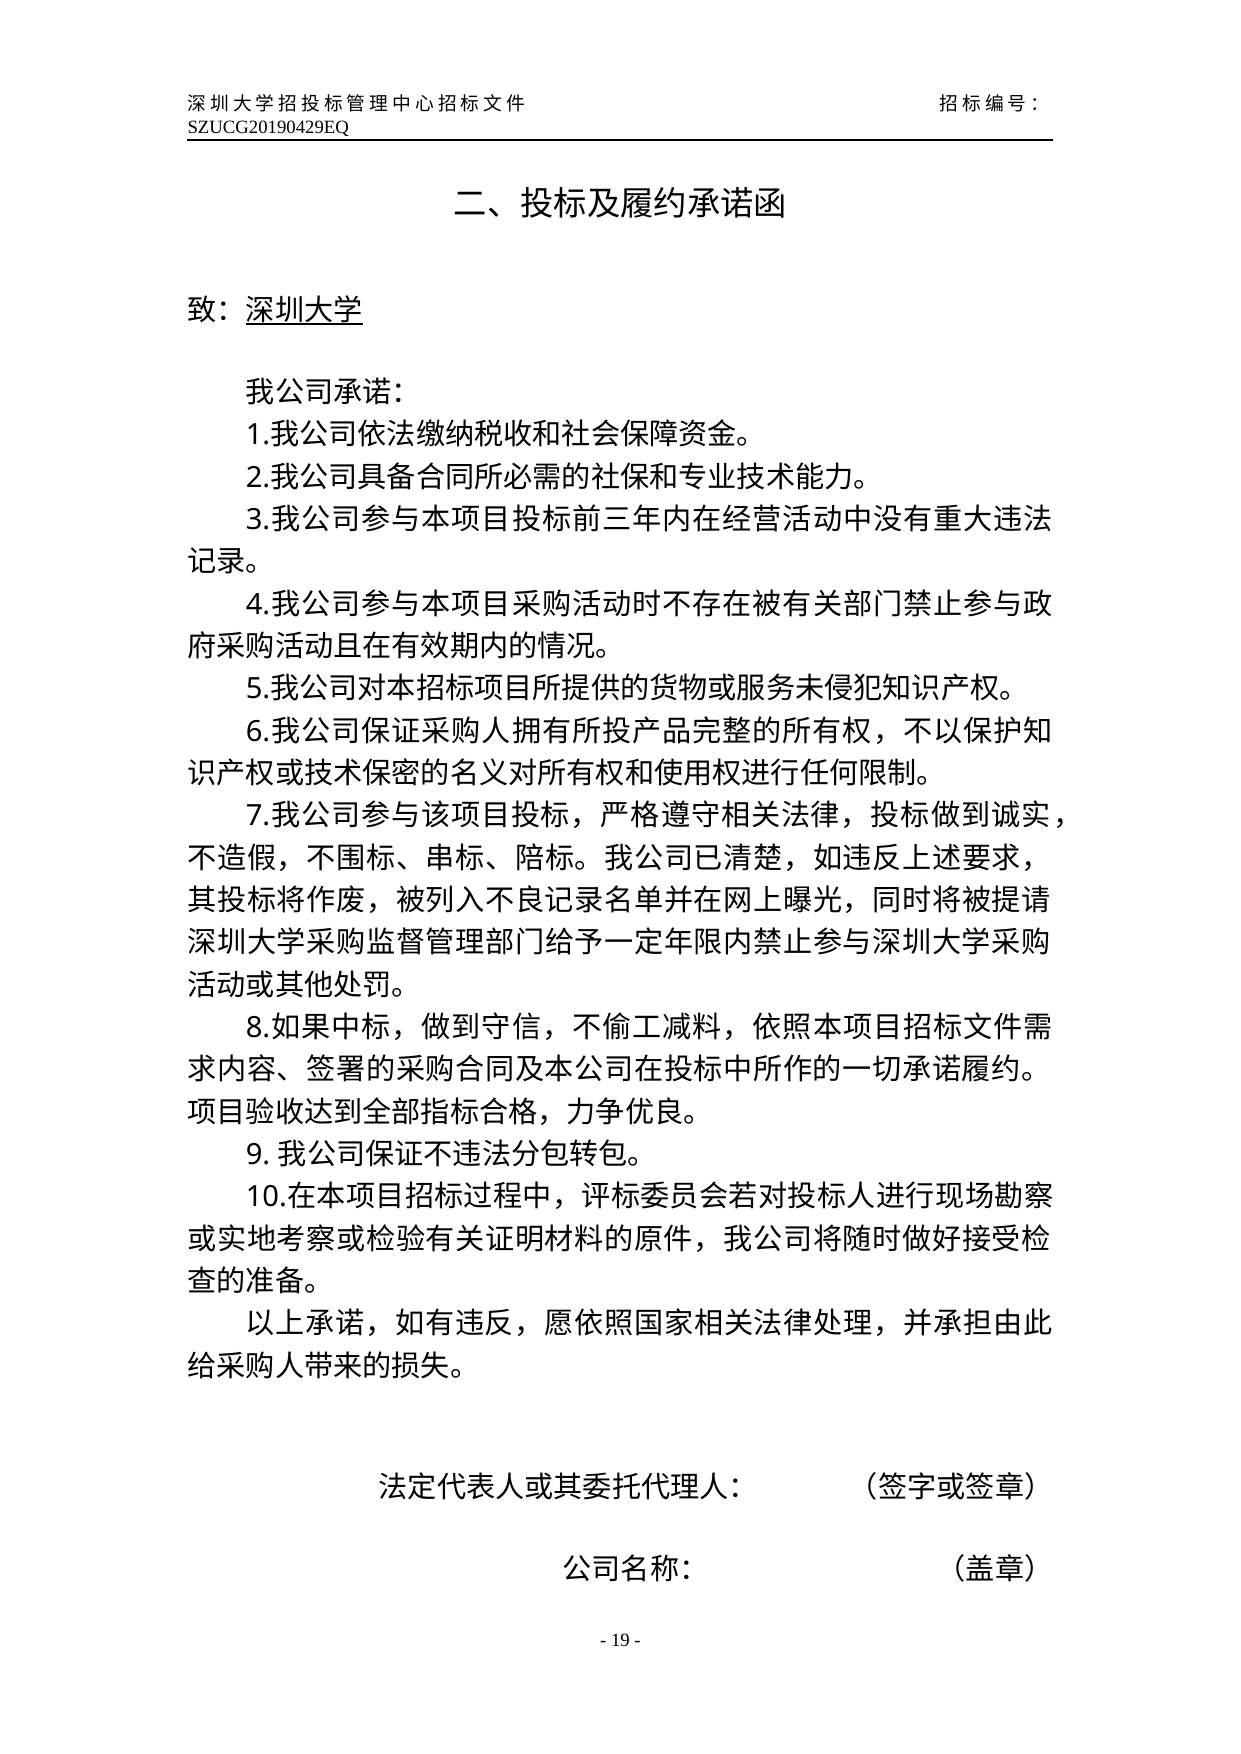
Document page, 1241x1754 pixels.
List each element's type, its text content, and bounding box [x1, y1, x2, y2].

text 以上承诺，如有违反，愿依照国家相关法律处理，并承担由此给采购人带来的损失。 [187, 1300, 1053, 1384]
text 我公司承诺： [187, 368, 1138, 411]
text 公司名称： （盖章） [187, 1546, 1053, 1588]
text 6.我公司保证采购人拥有所投产品完整的所有权，不以保护知识产权或技术保密的名义对所有权和使用权进行任何限制。 [187, 707, 1053, 792]
text 9. 我公司保证不违法分包转包。 [187, 1131, 1053, 1173]
text 10.在本项目招标过程中，评标委员会若对投标人进行现场勘察或实地考察或检验有关证明材料的原件，我公司将随时做好接受检查的准备。 [187, 1173, 1053, 1300]
text 致：深圳大学 [187, 286, 1053, 329]
text 1.我公司依法缴纳税收和社会保障资金。 [187, 411, 1053, 453]
text 2.我公司具备合同所必需的社保和专业技术能力。 [187, 453, 1053, 496]
text 法定代表人或其委托代理人： （签字或签章） [187, 1464, 1053, 1506]
subtitle 二、投标及履约承诺函 [187, 177, 1053, 225]
text 5.我公司对本招标项目所提供的货物或服务未侵犯知识产权。 [187, 665, 1053, 707]
text 4.我公司参与本项目采购活动时不存在被有关部门禁止参与政府采购活动且在有效期内的情况。 [187, 580, 1053, 665]
text 3.我公司参与本项目投标前三年内在经营活动中没有重大违法记录。 [187, 496, 1053, 580]
text 7.我公司参与该项目投标，严格遵守相关法律，投标做到诚实，不造假，不围标、串标、陪标。我公司已清楚，如违反上述要求，其投标将作废，被列入不良记录名单并在网上曝光，同时将被提请深圳大学采购监督管理部门给予一定年限内禁止参与深圳大学采购活动或其他处罚。 [187, 792, 1053, 1003]
text 8.如果中标，做到守信，不偷工减料，依照本项目招标文件需求内容、签署的采购合同及本公司在投标中所作的一切承诺履约。项目验收达到全部指标合格，力争优良。 [187, 1003, 1053, 1131]
